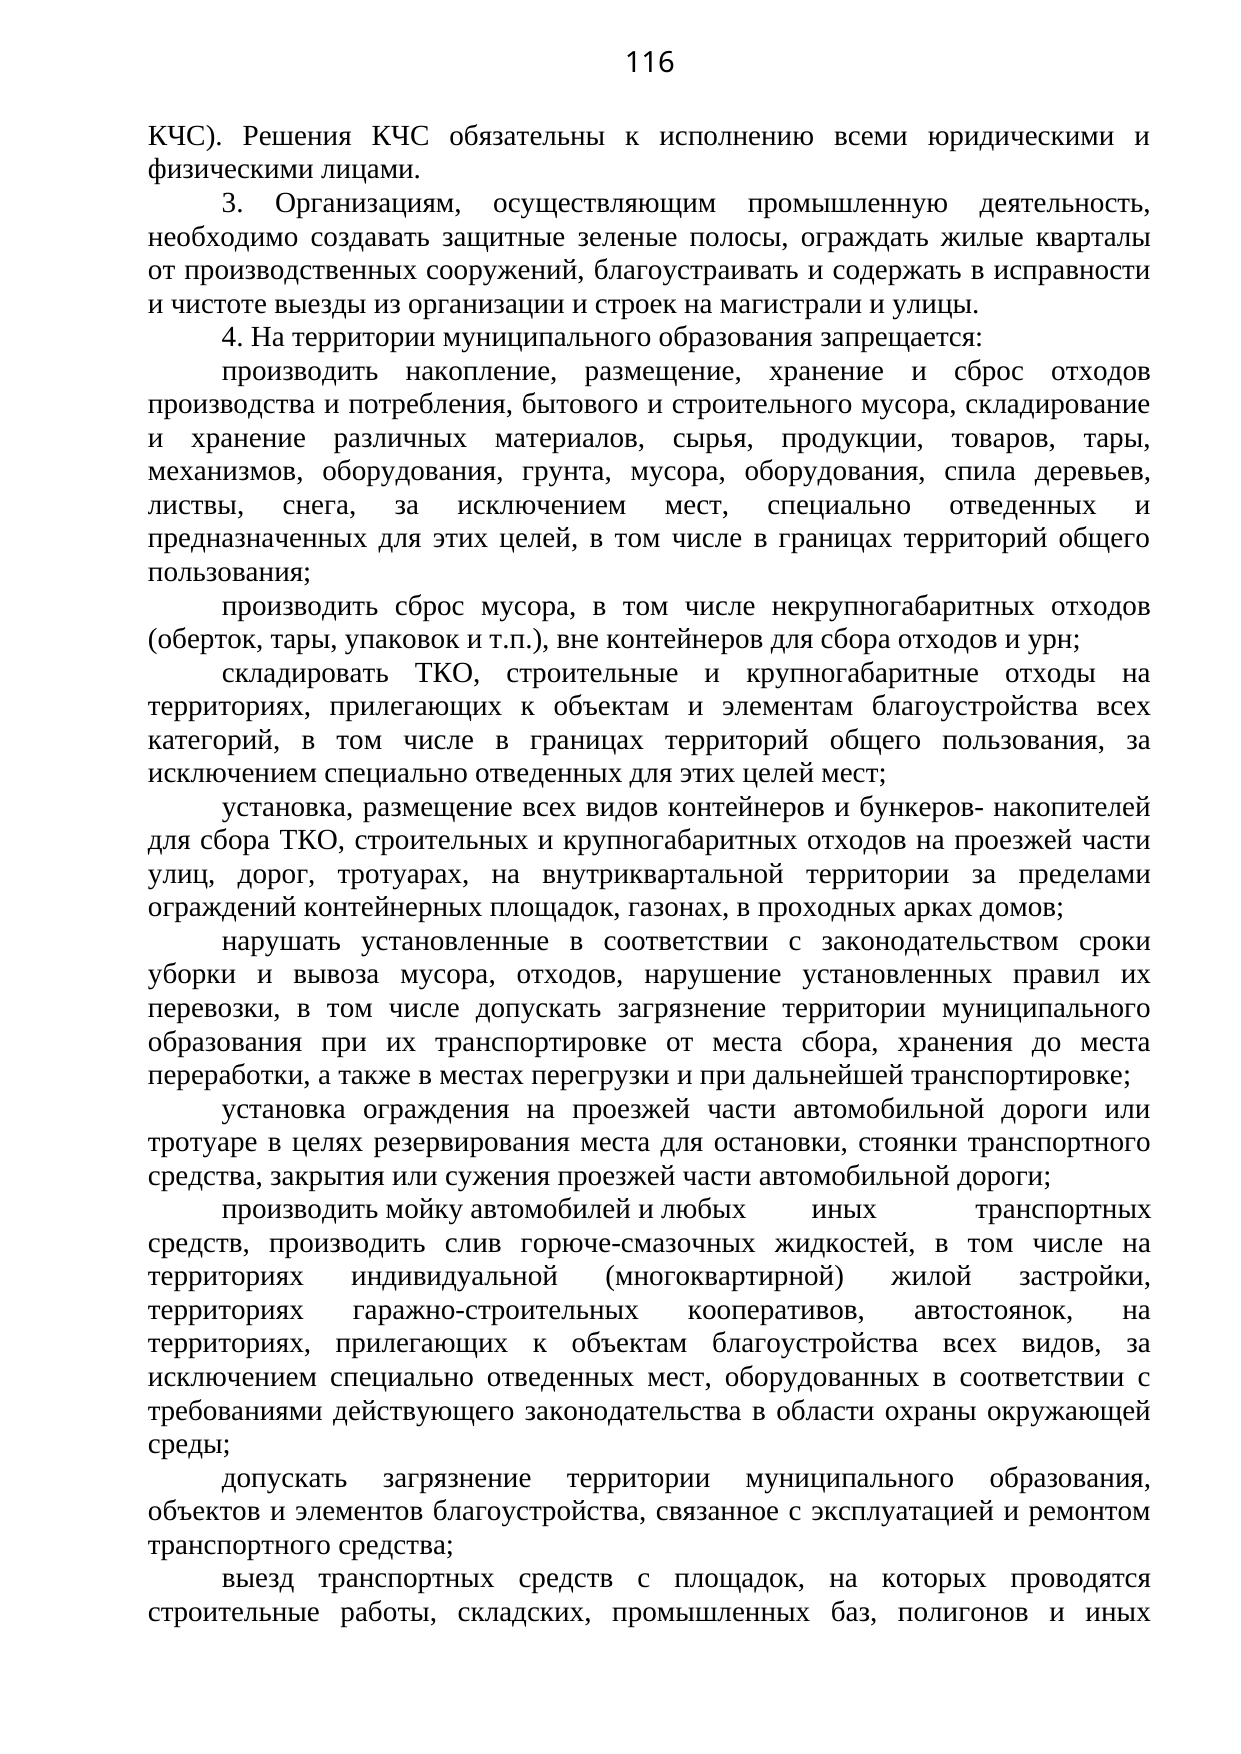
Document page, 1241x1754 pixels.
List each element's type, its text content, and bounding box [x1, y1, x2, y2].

text 3. Организациям, осуществляющим промышленную деятельность, необходимо создавать защитные зеленые полосы, ограждать жилые кварталы от производственных сооружений, благоустраивать и содержать в исправности и чистоте выезды из организации и строек на магистрали и улицы. [148, 185, 1152, 319]
text 4. На территории муниципального образования запрещается: [148, 319, 1152, 353]
text производить мойку автомобилей и любых иных транспортных средств, производить слив горюче-смазочных жидкостей, в том числе на территориях индивидуальной (многоквартирной) жилой застройки, территориях гаражно-строительных кооперативов, автостоянок, на территориях, прилегающих к объектам благоустройства всех видов, за исключением специально отведенных мест, оборудованных в соответствии с требованиями действующего законодательства в области охраны окружающей среды; [148, 1191, 1152, 1460]
text производить сброс мусора, в том числе некрупногабаритных отходов (оберток, тары, упаковок и т.п.), вне контейнеров для сбора отходов и урн; [148, 588, 1152, 655]
text установка, размещение всех видов контейнеров и бункеров- накопителей для сбора ТКО, строительных и крупногабаритных отходов на проезжей части улиц, дорог, тротуарах, на внутриквартальной территории за пределами ограждений контейнерных площадок, газонах, в проходных арках домов; [148, 789, 1152, 923]
text производить накопление, размещение, хранение и сброс отходов производства и потребления, бытового и строительного мусора, складирование и хранение различных материалов, сырья, продукции, товаров, тары, механизмов, оборудования, грунта, мусора, оборудования, спила деревьев, листвы, снега, за исключением мест, специально отведенных и предназначенных для этих целей, в том числе в границах территорий общего пользования; [148, 353, 1152, 588]
text допускать загрязнение территории муниципального образования, объектов и элементов благоустройства, связанное с эксплуатацией и ремонтом транспортного средства; [148, 1460, 1152, 1560]
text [148, 118, 1152, 185]
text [148, 1560, 1152, 1627]
text установка ограждения на проезжей части автомобильной дороги или тротуаре в целях резервирования места для остановки, стоянки транспортного средства, закрытия или сужения проезжей части автомобильной дороги; [148, 1091, 1152, 1191]
text складировать ТКО, строительные и крупногабаритные отходы на территориях, прилегающих к объектам и элементам благоустройства всех категорий, в том числе в границах территорий общего пользования, за исключением специально отведенных для этих целей мест; [148, 655, 1152, 789]
text нарушать установленные в соответствии с законодательством сроки уборки и вывоза мусора, отходов, нарушение установленных правил их перевозки, в том числе допускать загрязнение территории муниципального образования при их транспортировке от места сбора, хранения до места переработки, а также в местах перегрузки и при дальнейшей транспортировке; [148, 923, 1152, 1091]
